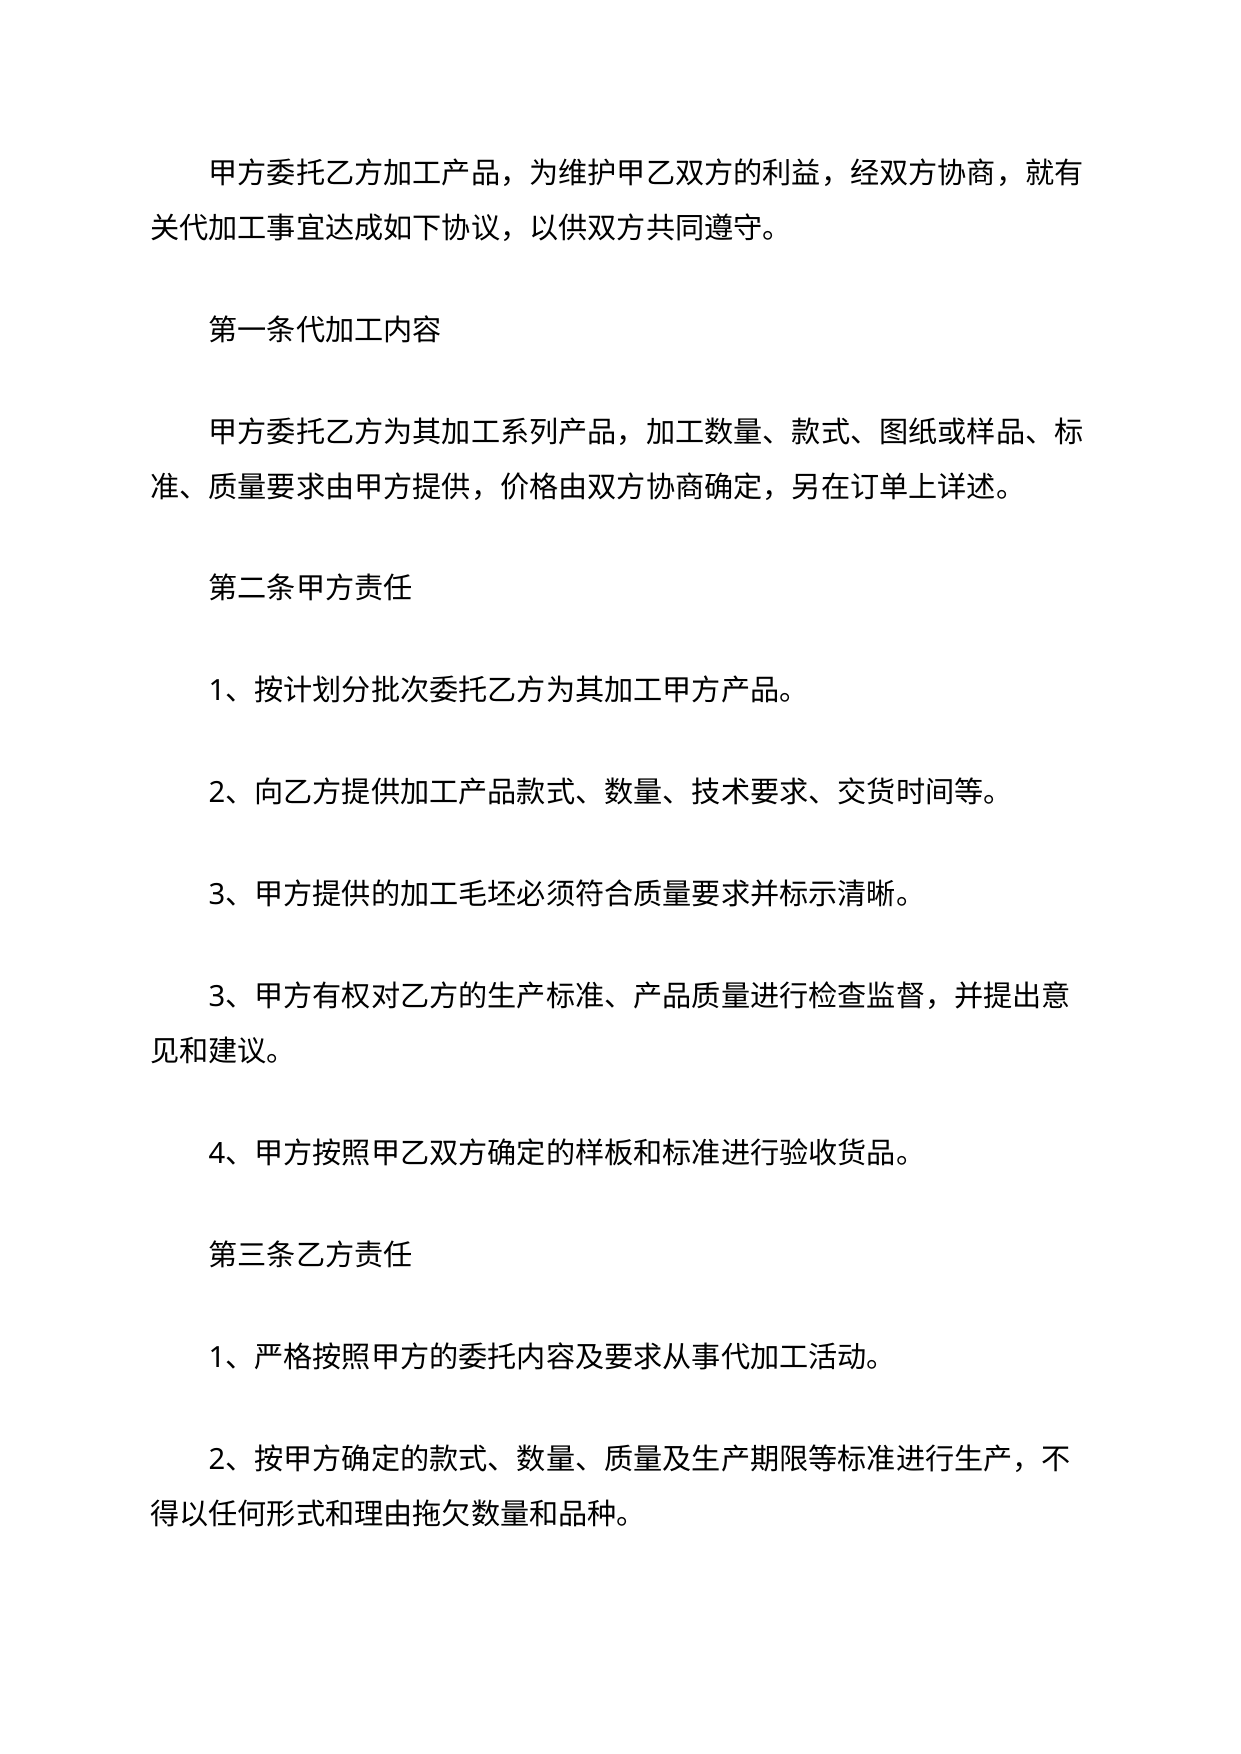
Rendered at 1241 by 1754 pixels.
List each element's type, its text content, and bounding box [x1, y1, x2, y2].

text 第一条代加工内容 [150, 307, 1090, 349]
text 3、甲方有权对乙方的生产标准、产品质量进行检查监督，并提出意见和建议。 [150, 973, 1090, 1070]
text 1、按计划分批次委托乙方为其加工甲方产品。 [150, 667, 1090, 709]
text 2、向乙方提供加工产品款式、数量、技术要求、交货时间等。 [150, 769, 1090, 811]
text 1、严格按照甲方的委托内容及要求从事代加工活动。 [150, 1333, 1090, 1376]
text 第三条乙方责任 [150, 1232, 1090, 1274]
text 2、按甲方确定的款式、数量、质量及生产期限等标准进行生产，不得以任何形式和理由拖欠数量和品种。 [150, 1435, 1090, 1533]
text 甲方委托乙方为其加工系列产品，加工数量、款式、图纸或样品、标准、质量要求由甲方提供，价格由双方协商确定，另在订单上详述。 [150, 408, 1090, 506]
text 甲方委托乙方加工产品，为维护甲乙双方的利益，经双方协商，就有关代加工事宜达成如下协议，以供双方共同遵守。 [150, 150, 1090, 247]
text 4、甲方按照甲乙双方确定的样板和标准进行验收货品。 [150, 1129, 1090, 1172]
text 3、甲方提供的加工毛坯必须符合质量要求并标示清晰。 [150, 871, 1090, 913]
text 第二条甲方责任 [150, 565, 1090, 607]
